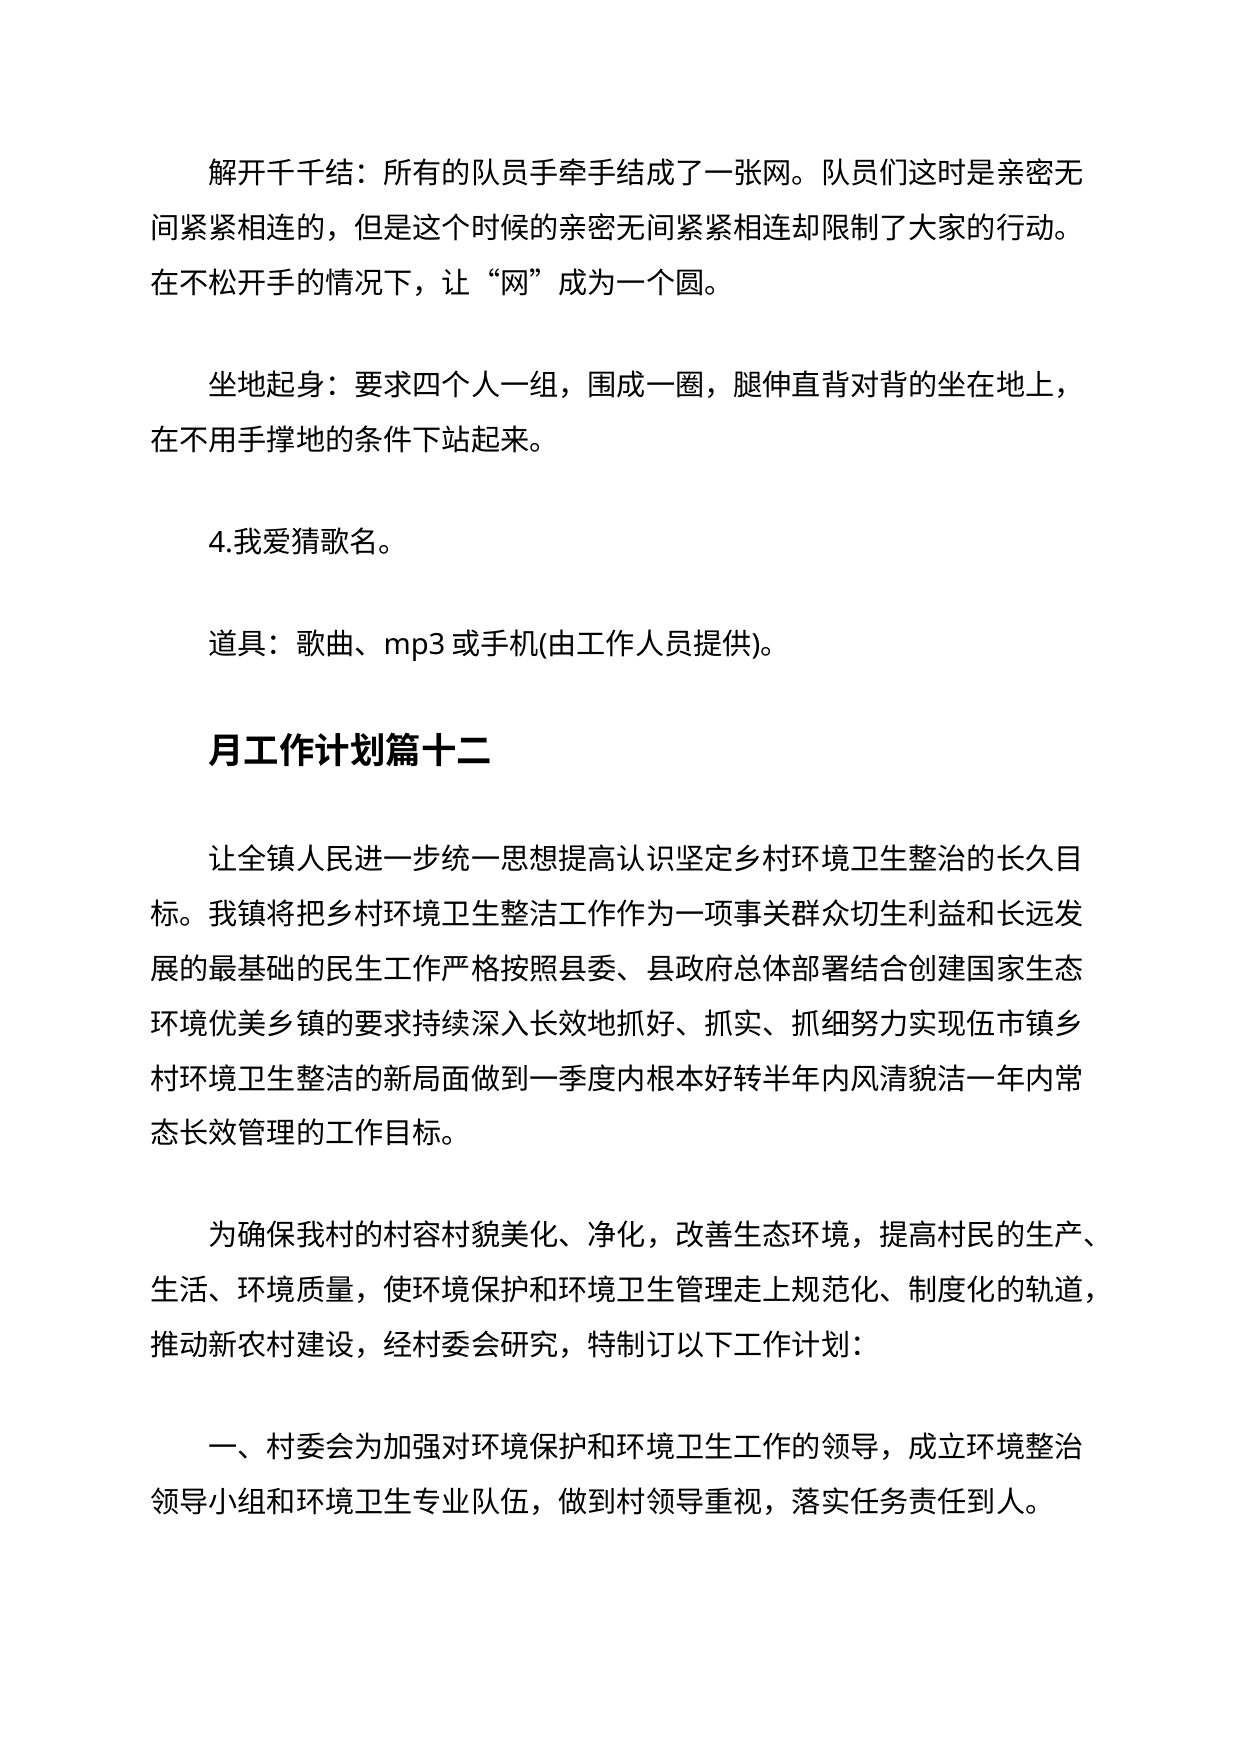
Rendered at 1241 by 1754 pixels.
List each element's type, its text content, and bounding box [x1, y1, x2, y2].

text 为确保我村的村容村貌美化、净化，改善生态环境，提高村民的生产、生活、环境质量，使环境保护和环境卫生管理走上规范化、制度化的轨道，推动新农村建设，经村委会研究，特制订以下工作计划： [150, 1212, 1090, 1364]
text 一、村委会为加强对环境保护和环境卫生工作的领导，成立环境整治领导小组和环境卫生专业队伍，做到村领导重视，落实任务责任到人。 [150, 1423, 1090, 1521]
text 坐地起身：要求四个人一组，围成一圈，腿伸直背对背的坐在地上，在不用手撑地的条件下站起来。 [150, 362, 1090, 459]
text 让全镇人民进一步统一思想提高认识坚定乡村环境卫生整治的长久目标。我镇将把乡村环境卫生整洁工作作为一项事关群众切生利益和长远发展的最基础的民生工作严格按照县委、县政府总体部署结合创建国家生态环境优美乡镇的要求持续深入长效地抓好、抓实、抓细努力实现伍市镇乡村环境卫生整洁的新局面做到一季度内根本好转半年内风清貌洁一年内常态长效管理的工作目标。 [150, 836, 1090, 1152]
text 解开千千结：所有的队员手牵手结成了一张网。队员们这时是亲密无间紧紧相连的，但是这个时候的亲密无间紧紧相连却限制了大家的行动。在不松开手的情况下，让“网”成为一个圆。 [150, 150, 1090, 302]
text 月工作计划篇十二 [150, 722, 1090, 773]
text 4.我爱猜歌名。 [150, 518, 1090, 561]
text 道具：歌曲、mp3或手机(由工作人员提供)。 [150, 620, 1090, 663]
